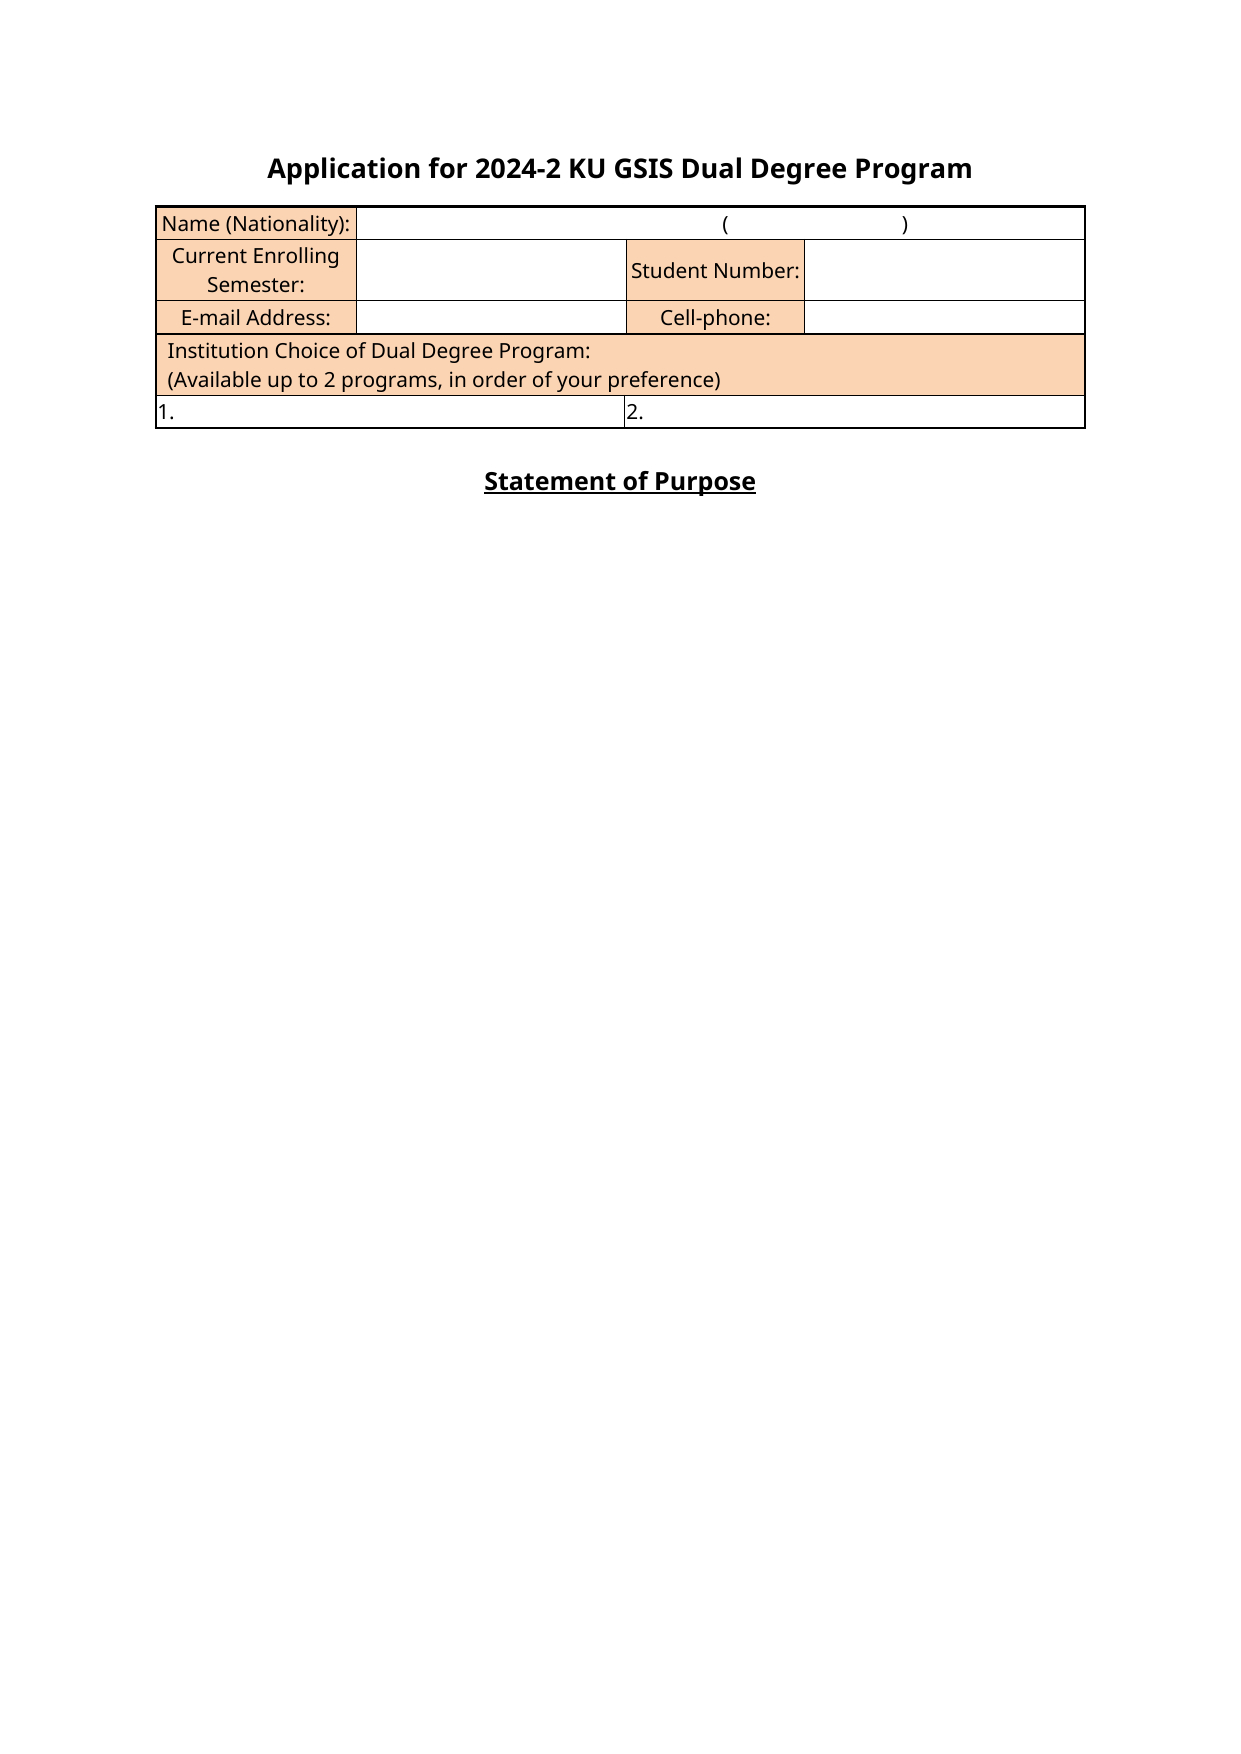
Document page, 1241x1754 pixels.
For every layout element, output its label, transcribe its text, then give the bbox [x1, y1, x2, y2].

table_cell Institution Choice of Dual Degree Program: (Available up to 2 programs, in order of your preference) [157, 335, 1084, 395]
table_header Name (Nationality): [157, 208, 356, 239]
table_cell Cell-phone: [627, 301, 804, 333]
table_cell Student Number: [627, 240, 804, 300]
table_cell [357, 240, 626, 300]
table_cell [357, 301, 626, 333]
table_header ( ) [357, 208, 1084, 239]
text Application for 2024-2 KU GSIS Dual Degree Program [112, 150, 1128, 187]
table_cell [805, 240, 1084, 300]
table_cell 2. [625, 396, 1084, 427]
text Statement of Purpose [112, 463, 1128, 497]
table_cell [805, 301, 1084, 333]
table_cell E-mail Address: [157, 301, 356, 333]
table_cell 1. [157, 396, 624, 427]
table_cell Current Enrolling Semester: [157, 240, 356, 300]
